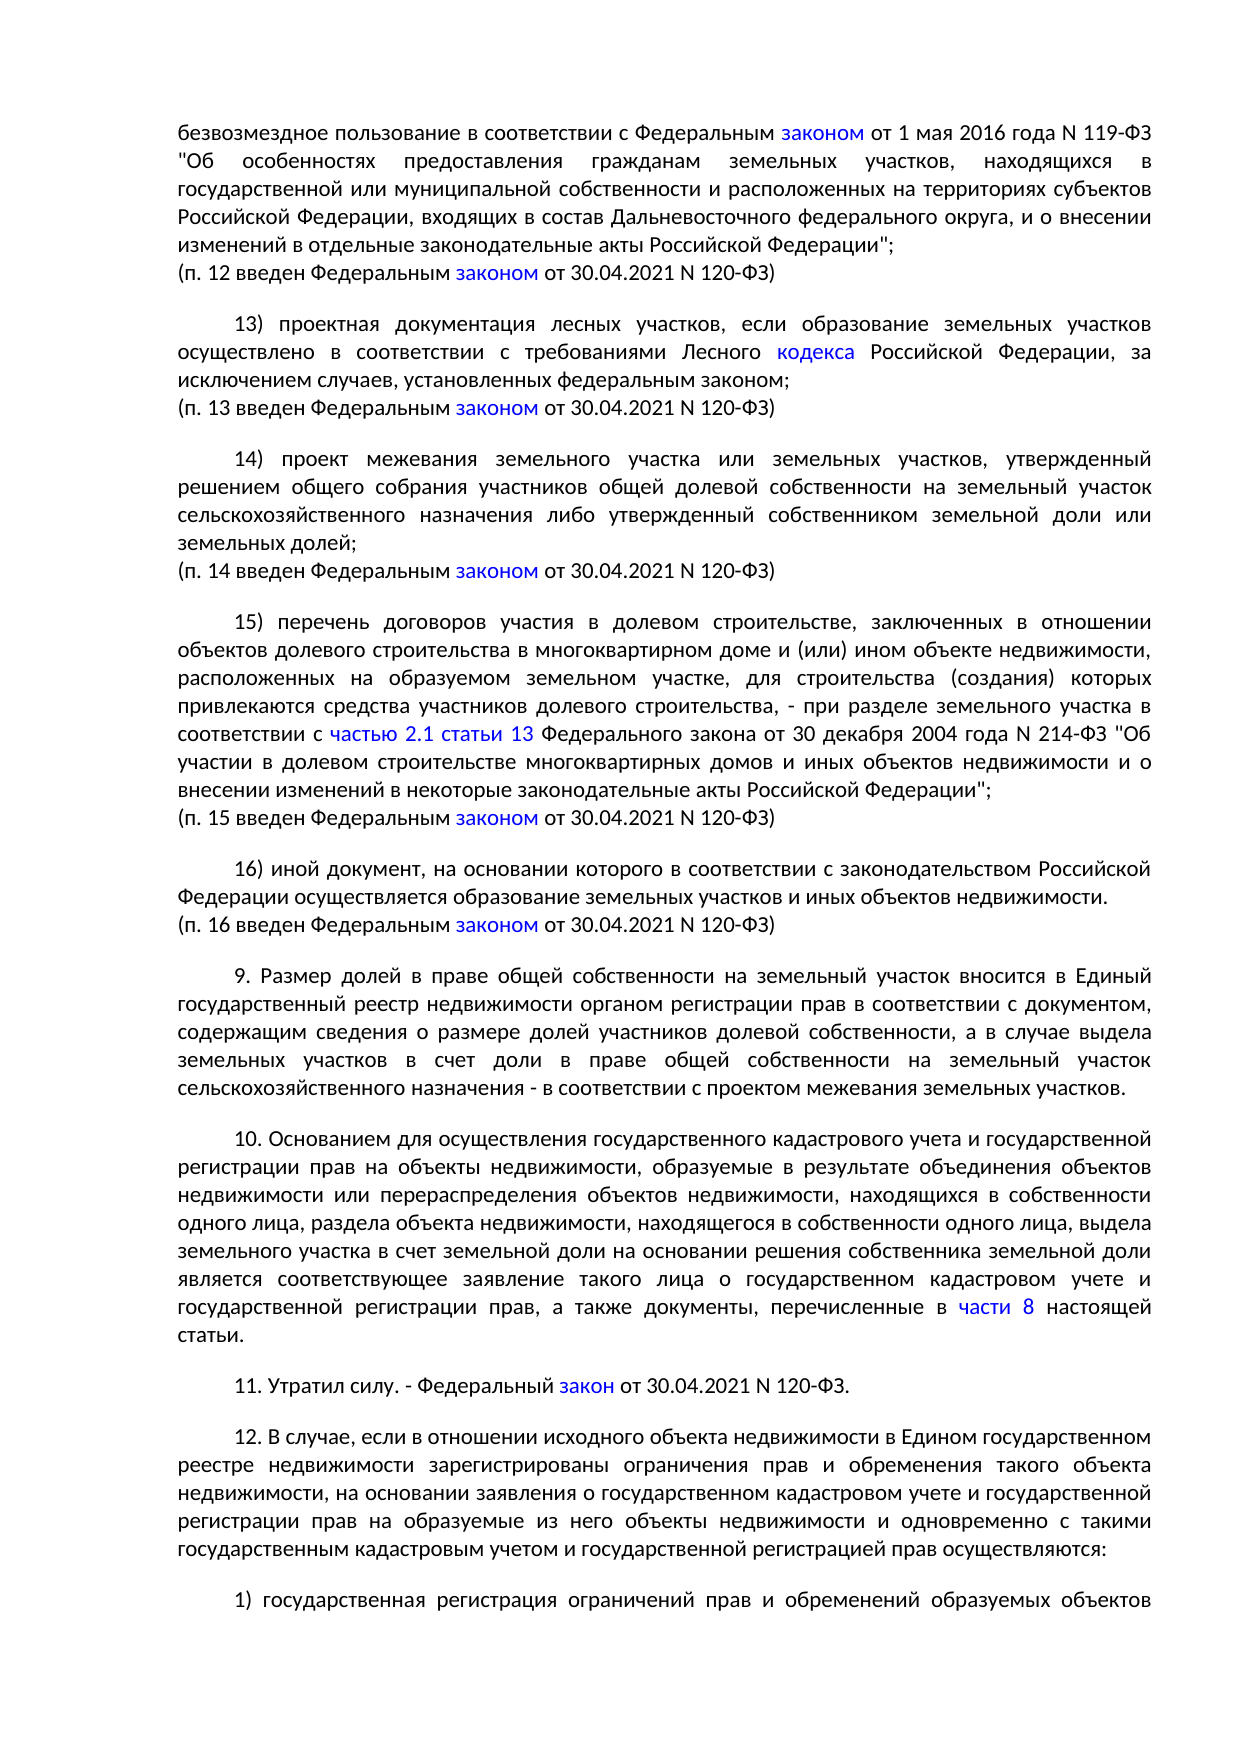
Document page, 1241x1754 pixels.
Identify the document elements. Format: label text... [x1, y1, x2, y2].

text 14) проект межевания земельного участка или земельных участков, утвержденный решением общего собрания участников общей долевой собственности на земельный участок сельскохозяйственного назначения либо утвержденный собственником земельной доли или земельных долей; [177, 444, 1152, 556]
text 16) иной документ, на основании которого в соответствии с законодательством Российской Федерации осуществляется образование земельных участков и иных объектов недвижимости. [177, 854, 1152, 910]
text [177, 118, 1152, 258]
text (п. 15 введен Федеральным законом от 30.04.2021 N 120-ФЗ) [177, 803, 1152, 831]
text 13) проектная документация лесных участков, если образование земельных участков осуществлено в соответствии с требованиями Лесного кодекса Российской Федерации, за исключением случаев, установленных федеральным законом; [177, 309, 1152, 393]
text 10. Основанием для осуществления государственного кадастрового учета и государственной регистрации прав на объекты недвижимости, образуемые в результате объединения объектов недвижимости или перераспределения объектов недвижимости, находящихся в собственности одного лица, раздела объекта недвижимости, находящегося в собственности одного лица, выдела земельного участка в счет земельной доли на основании решения собственника земельной доли является соответствующее заявление такого лица о государственном кадастровом учете и государственной регистрации прав, а также документы, перечисленные в части 8 настоящей статьи. [177, 1124, 1152, 1348]
text 9. Размер долей в праве общей собственности на земельный участок вносится в Единый государственный реестр недвижимости органом регистрации прав в соответствии с документом, содержащим сведения о размере долей участников долевой собственности, а в случае выдела земельных участков в счет доли в праве общей собственности на земельный участок сельскохозяйственного назначения - в соответствии с проектом межевания земельных участков. [177, 961, 1152, 1101]
text 11. Утратил силу. - Федеральный закон от 30.04.2021 N 120-ФЗ. [177, 1371, 1152, 1399]
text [177, 1585, 1152, 1613]
text (п. 12 введен Федеральным законом от 30.04.2021 N 120-ФЗ) [177, 258, 1152, 286]
text 15) перечень договоров участия в долевом строительстве, заключенных в отношении объектов долевого строительства в многоквартирном доме и (или) ином объекте недвижимости, расположенных на образуемом земельном участке, для строительства (создания) которых привлекаются средства участников долевого строительства, - при разделе земельного участка в соответствии с частью 2.1 статьи 13 Федерального закона от 30 декабря 2004 года N 214-ФЗ "Об участии в долевом строительстве многоквартирных домов и иных объектов недвижимости и о внесении изменений в некоторые законодательные акты Российской Федерации"; [177, 607, 1152, 803]
text 12. В случае, если в отношении исходного объекта недвижимости в Едином государственном реестре недвижимости зарегистрированы ограничения прав и обременения такого объекта недвижимости, на основании заявления о государственном кадастровом учете и государственной регистрации прав на образуемые из него объекты недвижимости и одновременно с такими государственным кадастровым учетом и государственной регистрацией прав осуществляются: [177, 1422, 1152, 1562]
text (п. 14 введен Федеральным законом от 30.04.2021 N 120-ФЗ) [177, 556, 1152, 584]
text (п. 16 введен Федеральным законом от 30.04.2021 N 120-ФЗ) [177, 910, 1152, 938]
text (п. 13 введен Федеральным законом от 30.04.2021 N 120-ФЗ) [177, 393, 1152, 421]
